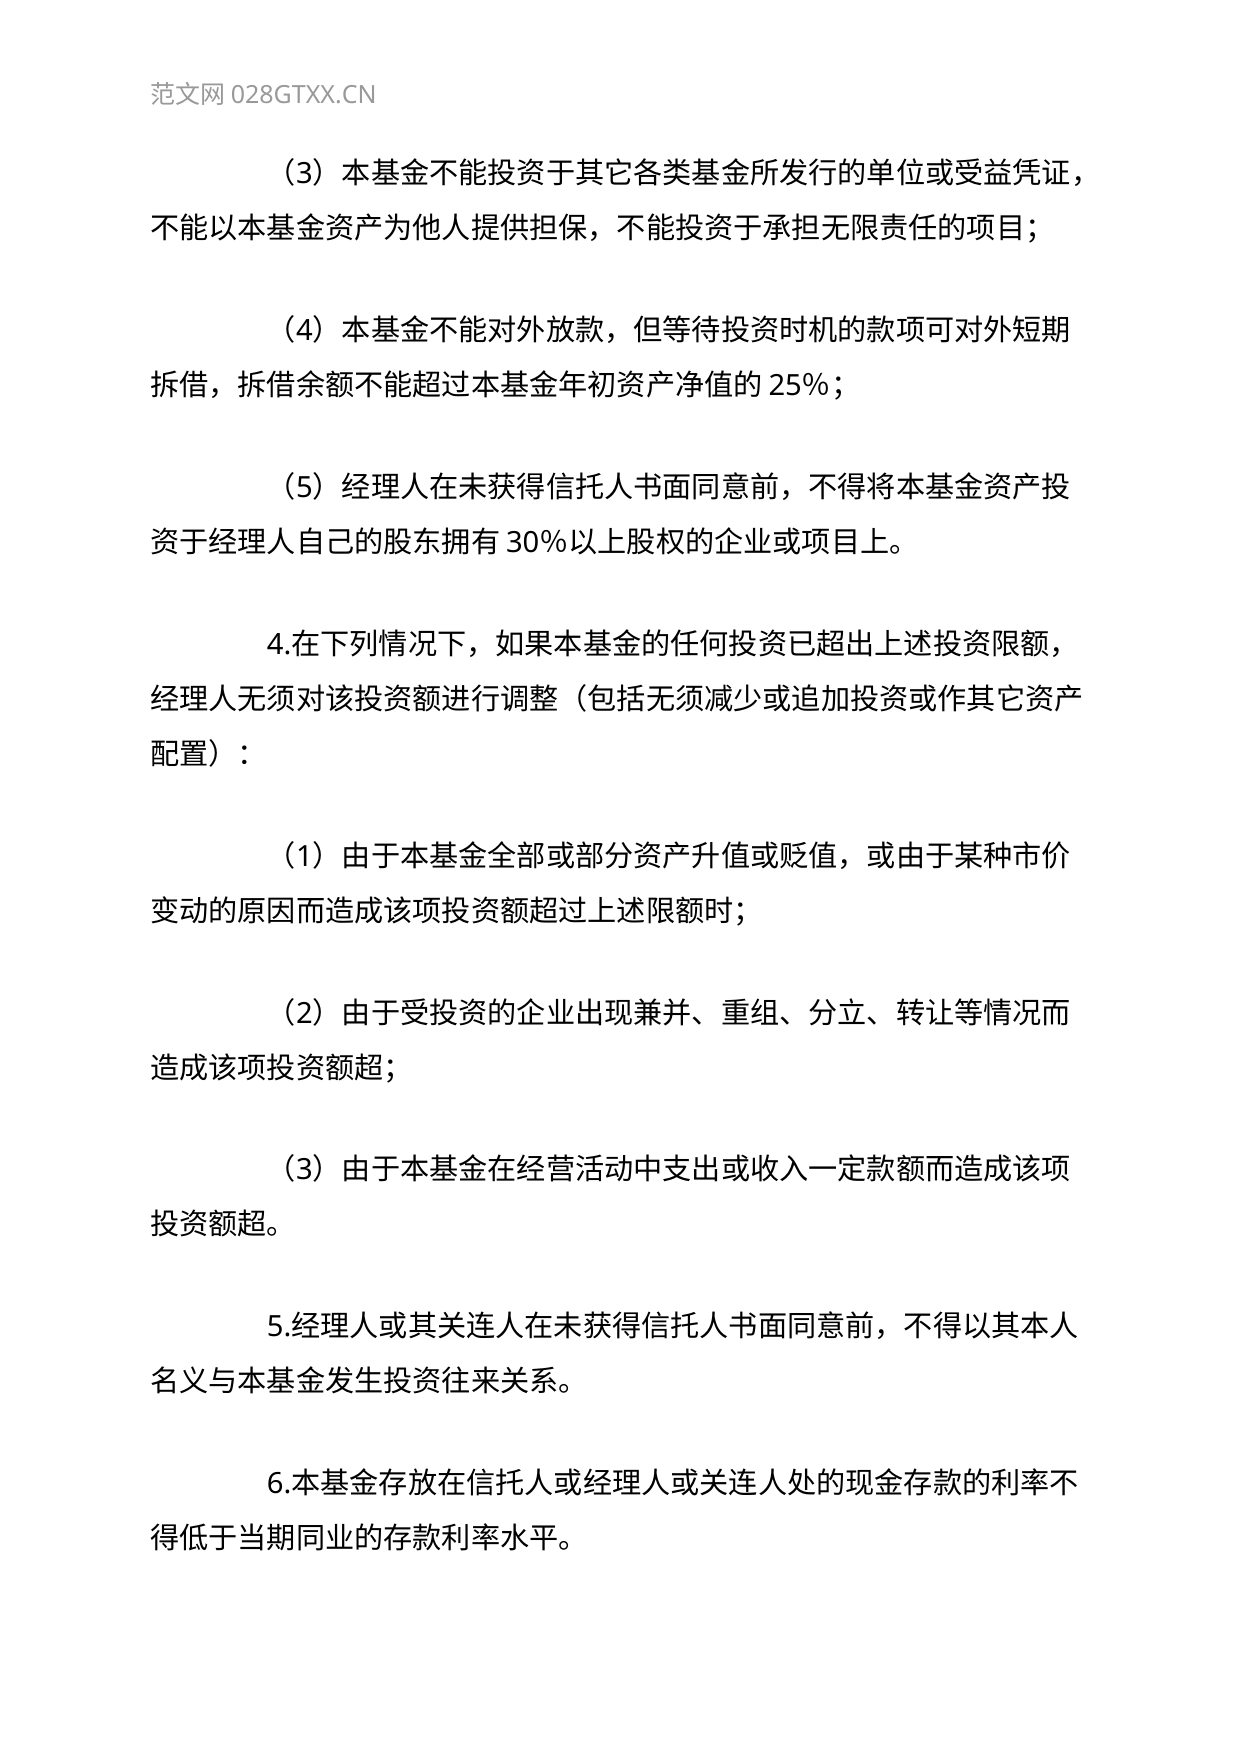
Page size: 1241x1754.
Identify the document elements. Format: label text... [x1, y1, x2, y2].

text 5.经理人或其关连人在未获得信托人书面同意前，不得以其本人名义与本基金发生投资往来关系。 [150, 1303, 1090, 1400]
text 4.在下列情况下，如果本基金的任何投资已超出上述投资限额，经理人无须对该投资额进行调整（包括无须减少或追加投资或作其它资产配置）： [150, 621, 1090, 773]
text （4）本基金不能对外放款，但等待投资时机的款项可对外短期拆借，拆借余额不能超过本基金年初资产净值的25％； [150, 307, 1090, 404]
text 6.本基金存放在信托人或经理人或关连人处的现金存款的利率不得低于当期同业的存款利率水平。 [150, 1459, 1090, 1557]
text （2）由于受投资的企业出现兼并、重组、分立、转让等情况而造成该项投资额超； [150, 989, 1090, 1086]
text （5）经理人在未获得信托人书面同意前，不得将本基金资产投资于经理人自己的股东拥有30％以上股权的企业或项目上。 [150, 464, 1090, 561]
text （3）本基金不能投资于其它各类基金所发行的单位或受益凭证，不能以本基金资产为他人提供担保，不能投资于承担无限责任的项目； [150, 150, 1090, 247]
text （3）由于本基金在经营活动中支出或收入一定款额而造成该项投资额超。 [150, 1146, 1090, 1243]
text （1）由于本基金全部或部分资产升值或贬值，或由于某种市价变动的原因而造成该项投资额超过上述限额时； [150, 832, 1090, 930]
